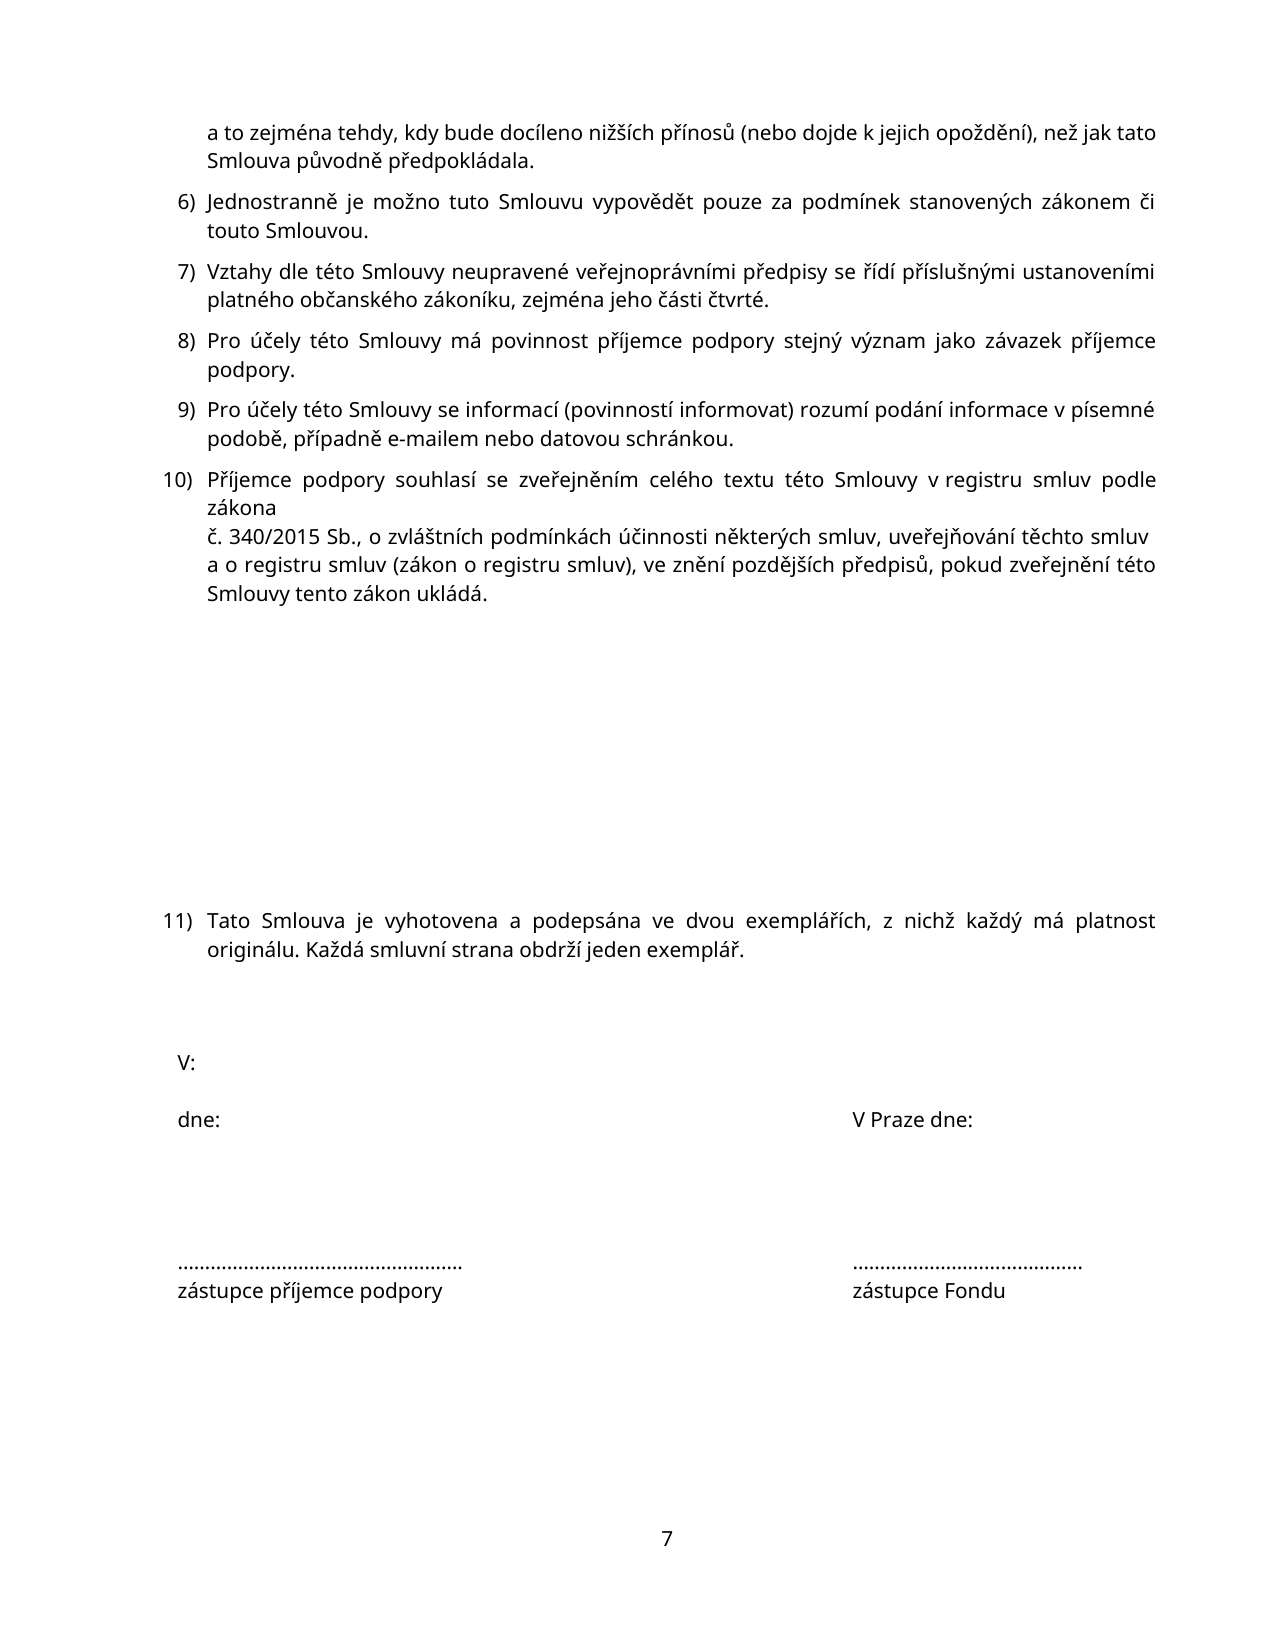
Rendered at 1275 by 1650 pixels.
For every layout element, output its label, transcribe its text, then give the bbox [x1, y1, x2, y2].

text V: [177, 1048, 1157, 1077]
text ……………………………………………. …………………………………… [177, 1247, 1157, 1276]
list Pro účely této Smlouvy se informací (povinností informovat) rozumí podání informace v písemné podobě, případně e-mailem nebo datovou schránkou. [177, 396, 1157, 452]
text zástupce příjemce podpory zástupce Fondu [177, 1276, 1157, 1304]
list Tato Smlouva je vyhotovena a podepsána ve dvou exemplářích, z nichž každý má platnost originálu. Každá smluvní strana obdrží jeden exemplář. [162, 906, 1157, 963]
list Pro účely této Smlouvy má povinnost příjemce podpory stejný význam jako závazek příjemce podpory. [177, 326, 1157, 383]
text dne: V Praze dne: [177, 1105, 1157, 1134]
list Vztahy dle této Smlouvy neupravené veřejnoprávními předpisy se řídí příslušnými ustanoveními platného občanského zákoníku, zejména jeho části čtvrté. [177, 257, 1157, 314]
list Jednostranně je možno tuto Smlouvu vypovědět pouze za podmínek stanovených zákonem či touto Smlouvou. [177, 187, 1157, 244]
list Příjemce podpory souhlasí se zveřejněním celého textu této Smlouvy v registru smluv podle zákona č. 340/2015 Sb., o zvláštních podmínkách účinnosti některých smluv, uveřejňování těchto smluv a o registru smluv (zákon o registru smluv), ve znění pozdějších předpisů, pokud zveřejnění této Smlouvy tento zákon ukládá. [162, 465, 1157, 607]
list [177, 118, 1157, 175]
